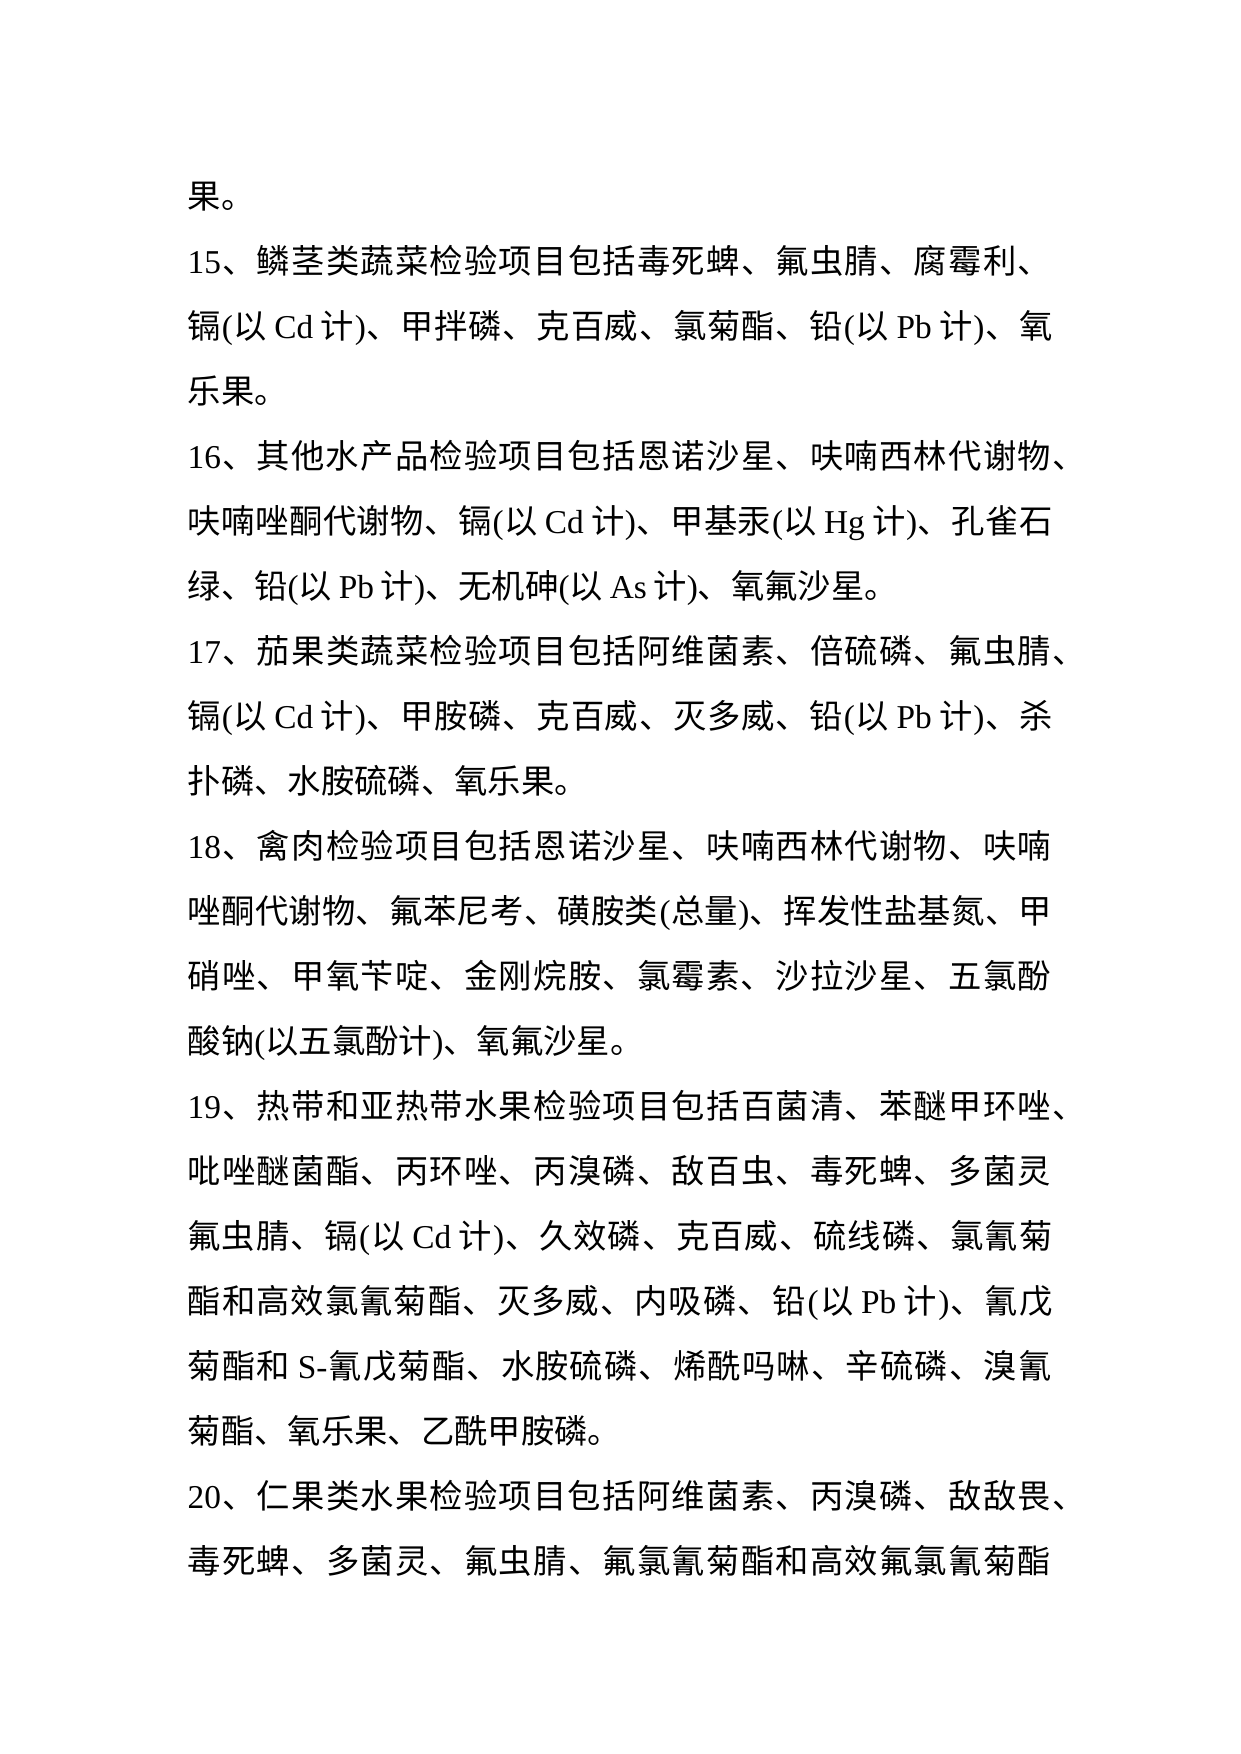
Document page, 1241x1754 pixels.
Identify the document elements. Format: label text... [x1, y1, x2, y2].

text 19、热带和亚热带水果检验项目包括百菌清、苯醚甲环唑、吡唑醚菌酯、丙环唑、丙溴磷、敌百虫、毒死蜱、多菌灵、氟虫腈、镉(以Cd计)、久效磷、克百威、硫线磷、氯氰菊酯和高效氯氰菊酯、灭多威、内吸磷、铅(以Pb计)、氰戊菊酯和S-氰戊菊酯、水胺硫磷、烯酰吗啉、辛硫磷、溴氰菊酯、氧乐果、乙酰甲胺磷。 [187, 1072, 1053, 1462]
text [187, 162, 1053, 227]
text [187, 1462, 1053, 1592]
text 15、鳞茎类蔬菜检验项目包括毒死蜱、氟虫腈、腐霉利、镉(以Cd计)、甲拌磷、克百威、氯菊酯、铅(以Pb计)、氧乐果。 [187, 227, 1053, 422]
text 18、禽肉检验项目包括恩诺沙星、呋喃西林代谢物、呋喃唑酮代谢物、氟苯尼考、磺胺类(总量)、挥发性盐基氮、甲硝唑、甲氧苄啶、金刚烷胺、氯霉素、沙拉沙星、五氯酚酸钠(以五氯酚计)、氧氟沙星。 [187, 812, 1053, 1072]
text 16、其他水产品检验项目包括恩诺沙星、呋喃西林代谢物、呋喃唑酮代谢物、镉(以Cd计)、甲基汞(以Hg计)、孔雀石绿、铅(以Pb计)、无机砷(以As计)、氧氟沙星。 [187, 422, 1053, 617]
text 17、茄果类蔬菜检验项目包括阿维菌素、倍硫磷、氟虫腈、镉(以Cd计)、甲胺磷、克百威、灭多威、铅(以Pb计)、杀扑磷、水胺硫磷、氧乐果。 [187, 617, 1053, 812]
